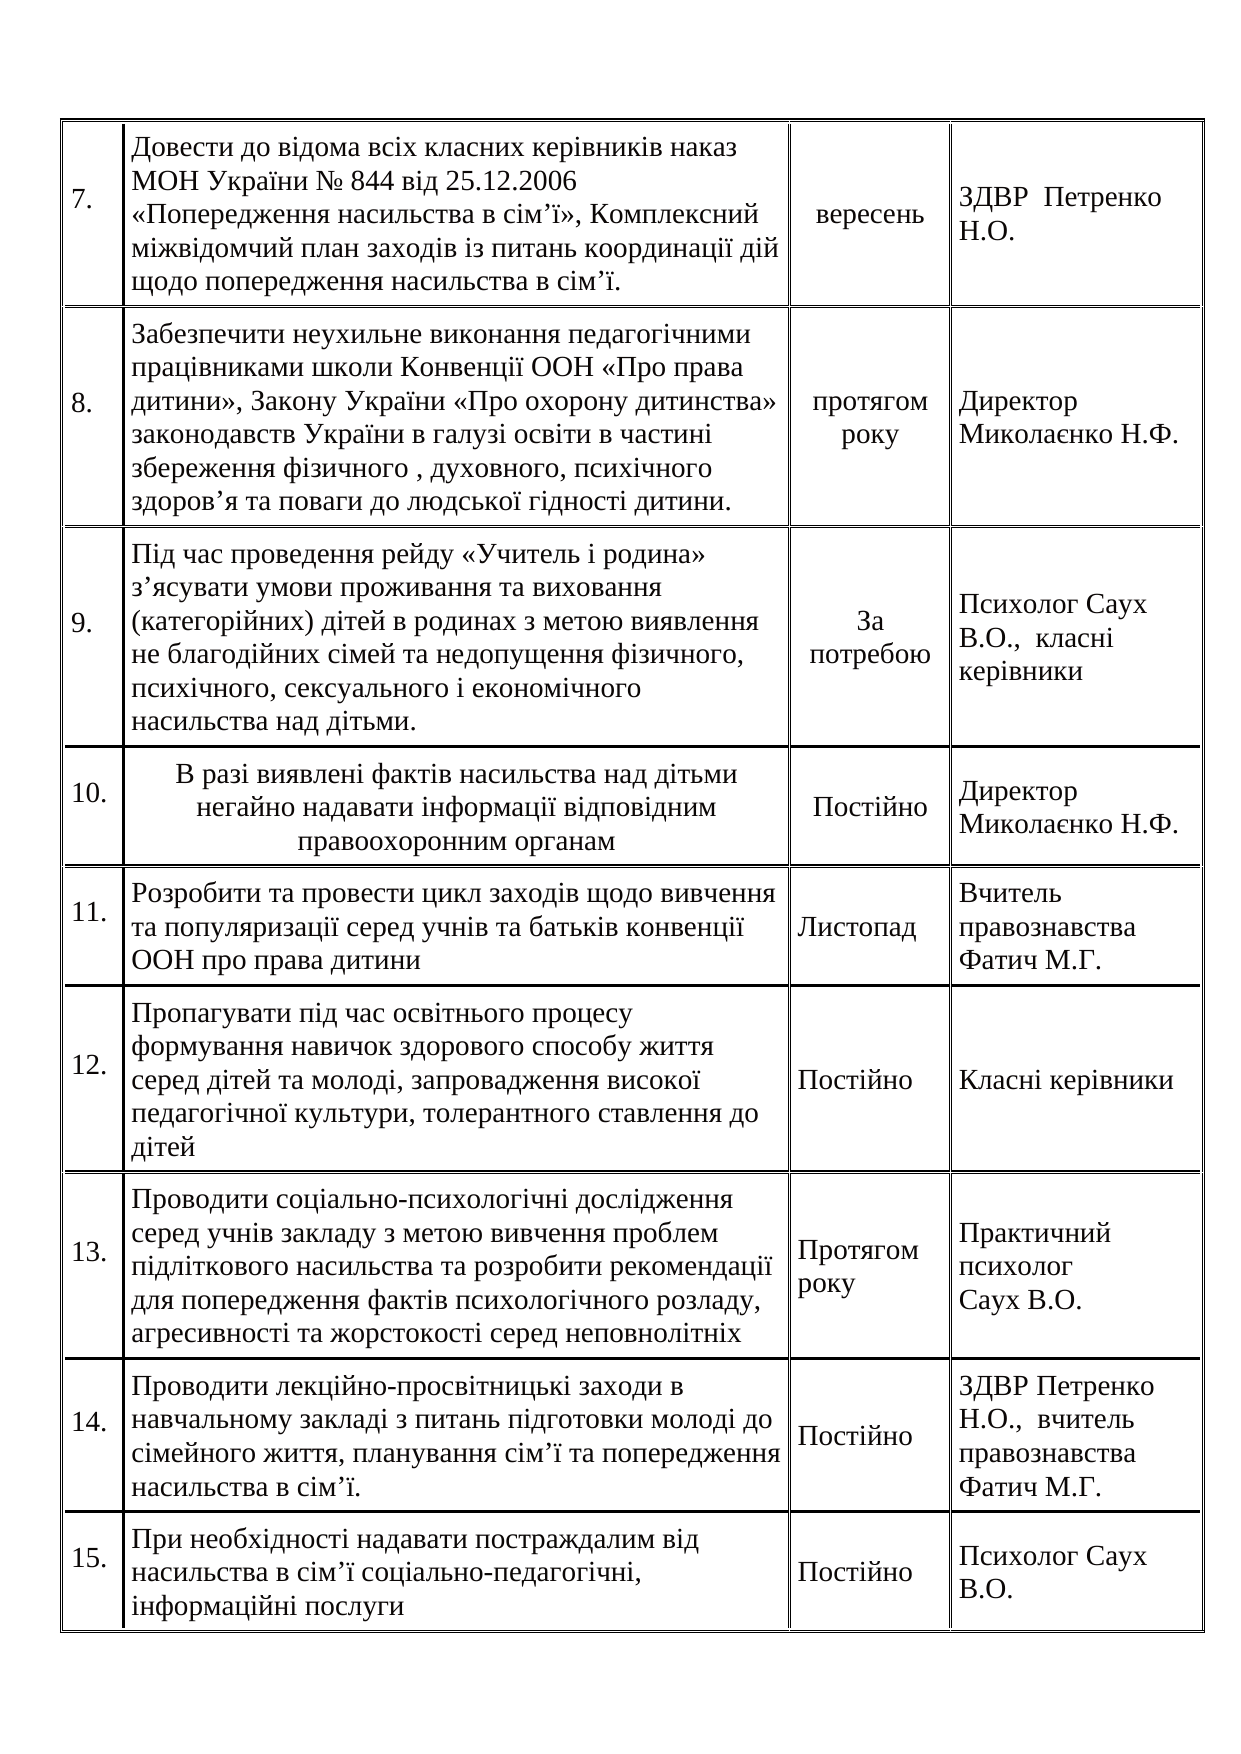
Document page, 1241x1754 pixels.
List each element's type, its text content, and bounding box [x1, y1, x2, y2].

table_cell ЗДВР Петренко Н.О., вчитель правознавства Фатич М.Г. [952, 1357, 1202, 1510]
table_cell Протягом року [791, 1174, 949, 1357]
table_cell ЗДВР Петренко Н.О. [951, 122, 1202, 305]
table_cell При необхідності надавати постраждалим від насильства в сім’ї соціально-педагогічні, інформаційні послуги [123, 1513, 790, 1629]
table_cell Постійно [791, 1360, 949, 1510]
table_cell Практичний психолог Саух В.О. [952, 1170, 1202, 1357]
table_cell Директор Миколаєнко Н.Ф. [951, 305, 1203, 525]
table_cell Забезпечити неухильне виконання педагогічними працівниками школи Конвенції ООН «Про права дитини», Закону України «Про охорону дитинства» законодавств України в галузі освіти в частині збереження фізичного , духовного, психічного здоров’я та поваги до людської гідності дитини. [125, 308, 788, 525]
table_cell Під час проведення рейду «Учитель і родина» з’ясувати умови проживання та виховання (категорійних) дітей в родинах з метою виявлення не благодійних сімей та недопущення фізичного, психічного, сексуального і економічного насильства над дітьми. [125, 528, 788, 745]
table_cell Постійно [791, 748, 949, 864]
table_cell Класні керівники [952, 984, 1202, 1170]
table_cell За потребою [791, 528, 949, 745]
table_cell [63, 1357, 122, 1510]
table_cell [63, 1510, 123, 1629]
table_cell протягом року [791, 308, 949, 525]
table_cell Довести до відома всіх класних керівників наказ МОН України № 844 від 25.12.2006 «Попередження насильства в сім’ї», Комплексний міжвідомчий план заходів із питань координації дій щодо попередження насильства в сім’ї. [123, 122, 790, 305]
table_cell [61, 305, 123, 525]
table_cell Розробити та провести цикл заходів щодо вивчення та популяризації серед учнів та батьків конвенції ООН про права дитини [125, 868, 788, 984]
table_cell Постійно [791, 987, 949, 1170]
table_cell Пропагувати під час освітнього процесу формування навичок здорового способу життя серед дітей та молоді, запровадження високої педагогічної культури, толерантного ставлення до дітей [125, 987, 788, 1170]
table_cell [61, 525, 123, 745]
table_cell Постійно [790, 1513, 951, 1629]
table_cell Проводити соціально-психологічні дослідження серед учнів закладу з метою вивчення проблем підліткового насильства та розробити рекомендації для попередження фактів психологічного розладу, агресивності та жорстокості серед неповнолітніх [125, 1174, 788, 1357]
table_cell [63, 122, 123, 305]
table_cell Вчитель правознавства Фатич М.Г. [952, 864, 1202, 984]
table_cell вересень [790, 122, 951, 305]
table_cell Психолог Саух В.О. [951, 1510, 1202, 1629]
table_cell [63, 984, 122, 1170]
table_cell В разі виявлені фактів насильства над дітьми негайно надавати інформації відповідним правоохоронним органам [125, 748, 788, 864]
table_cell Директор Миколаєнко Н.Ф. [952, 745, 1202, 864]
table_cell [63, 864, 122, 984]
table_cell Листопад [791, 868, 949, 984]
table_cell Проводити лекційно-просвітницькі заходи в навчальному закладі з питань підготовки молоді до сімейного життя, планування сім’ї та попередження насильства в сім’ї. [125, 1360, 788, 1510]
table_cell [63, 1170, 122, 1357]
table_cell [63, 745, 122, 864]
table_cell Психолог Саух В.О., класні керівники [951, 525, 1203, 745]
